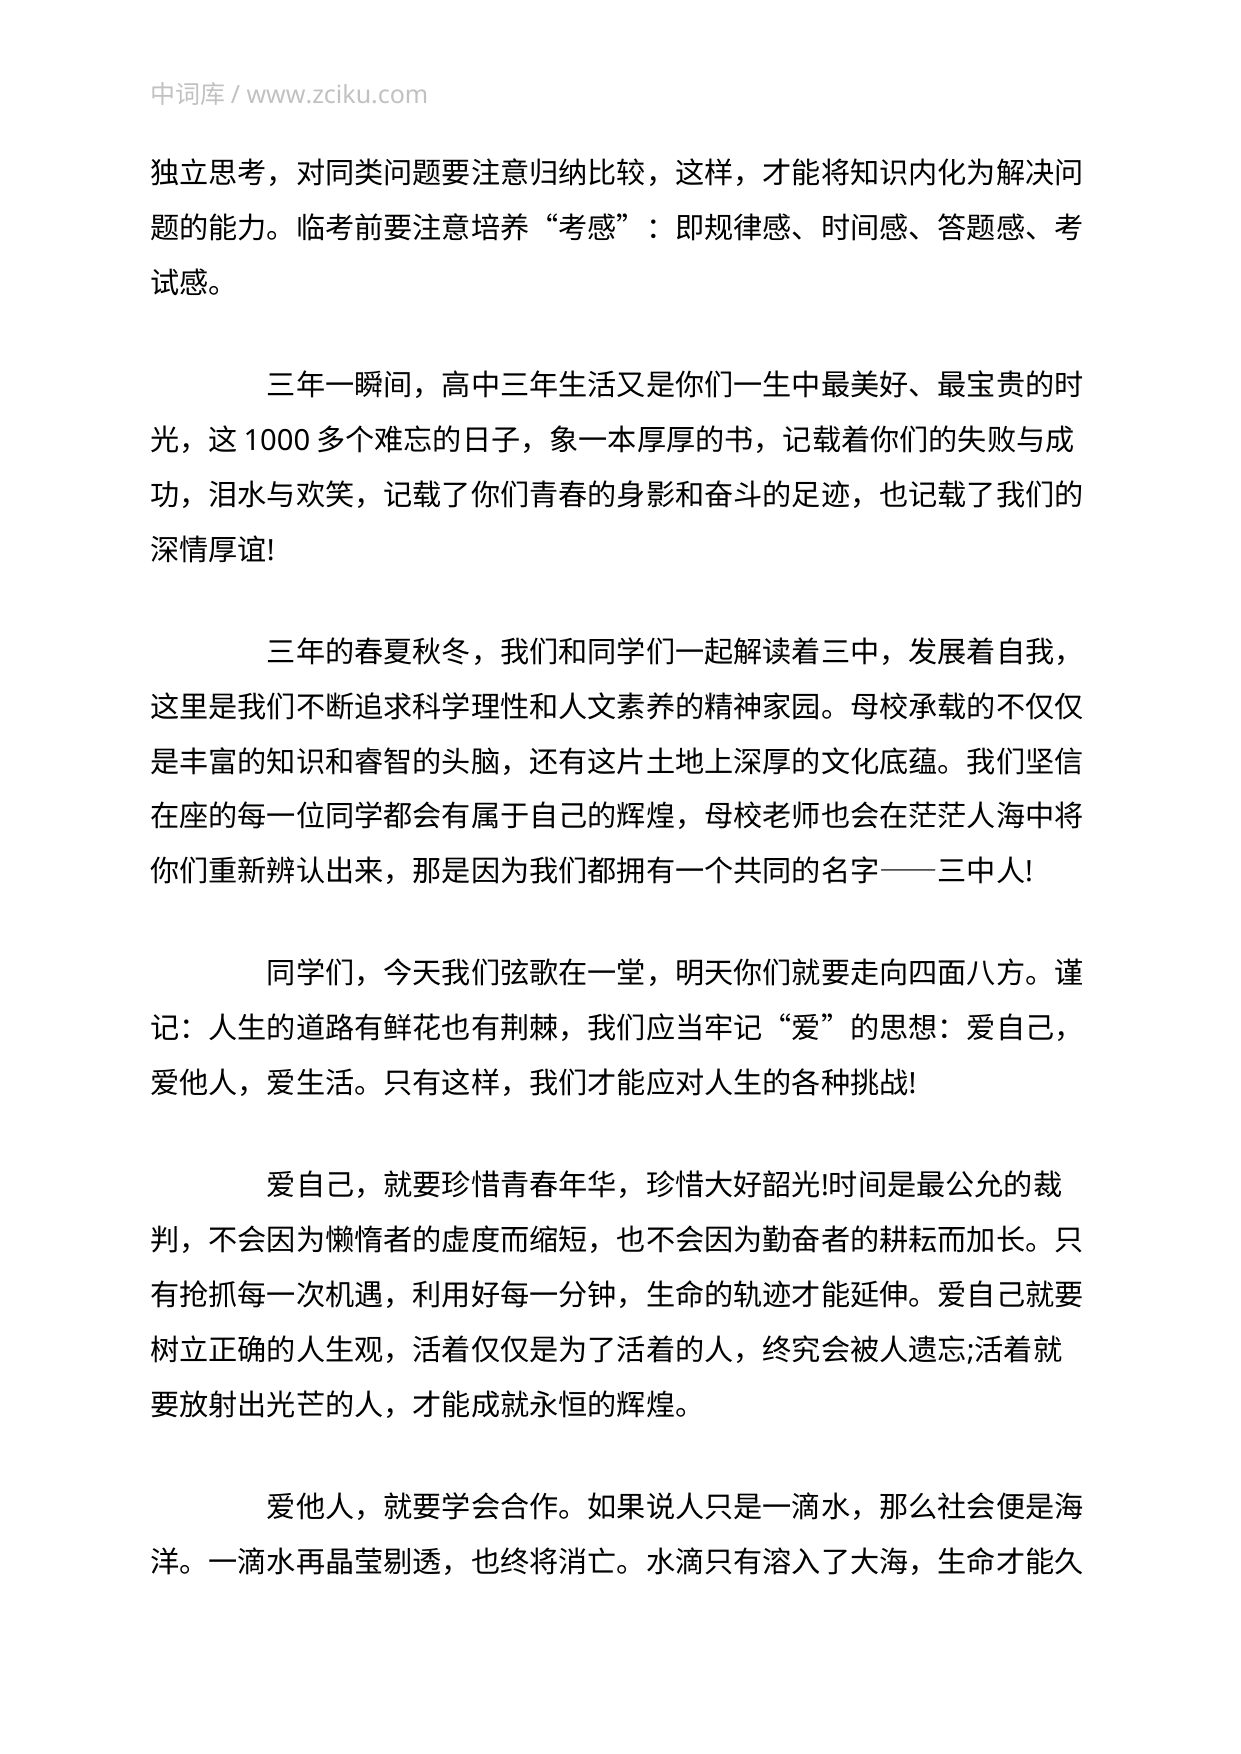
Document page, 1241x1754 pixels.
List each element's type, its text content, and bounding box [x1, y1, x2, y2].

text 三年一瞬间，高中三年生活又是你们一生中最美好、最宝贵的时光，这1000多个难忘的日子，象一本厚厚的书，记载着你们的失败与成功，泪水与欢笑，记载了你们青春的身影和奋斗的足迹，也记载了我们的深情厚谊! [150, 362, 1090, 569]
text 三年的春夏秋冬，我们和同学们一起解读着三中，发展着自我，这里是我们不断追求科学理性和人文素养的精神家园。母校承载的不仅仅是丰富的知识和睿智的头脑，还有这片土地上深厚的文化底蕴。我们坚信在座的每一位同学都会有属于自己的辉煌，母校老师也会在茫茫人海中将你们重新辨认出来，那是因为我们都拥有一个共同的名字——三中人! [150, 628, 1090, 890]
text 同学们，今天我们弦歌在一堂，明天你们就要走向四面八方。谨记：人生的道路有鲜花也有荆棘，我们应当牢记“爱”的思想：爱自己，爱他人，爱生活。只有这样，我们才能应对人生的各种挑战! [150, 950, 1090, 1102]
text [150, 1483, 1090, 1580]
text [150, 150, 1090, 302]
text 爱自己，就要珍惜青春年华，珍惜大好韶光!时间是最公允的裁判，不会因为懒惰者的虚度而缩短，也不会因为勤奋者的耕耘而加长。只有抢抓每一次机遇，利用好每一分钟，生命的轨迹才能延伸。爱自己就要树立正确的人生观，活着仅仅是为了活着的人，终究会被人遗忘;活着就要放射出光芒的人，才能成就永恒的辉煌。 [150, 1162, 1090, 1424]
